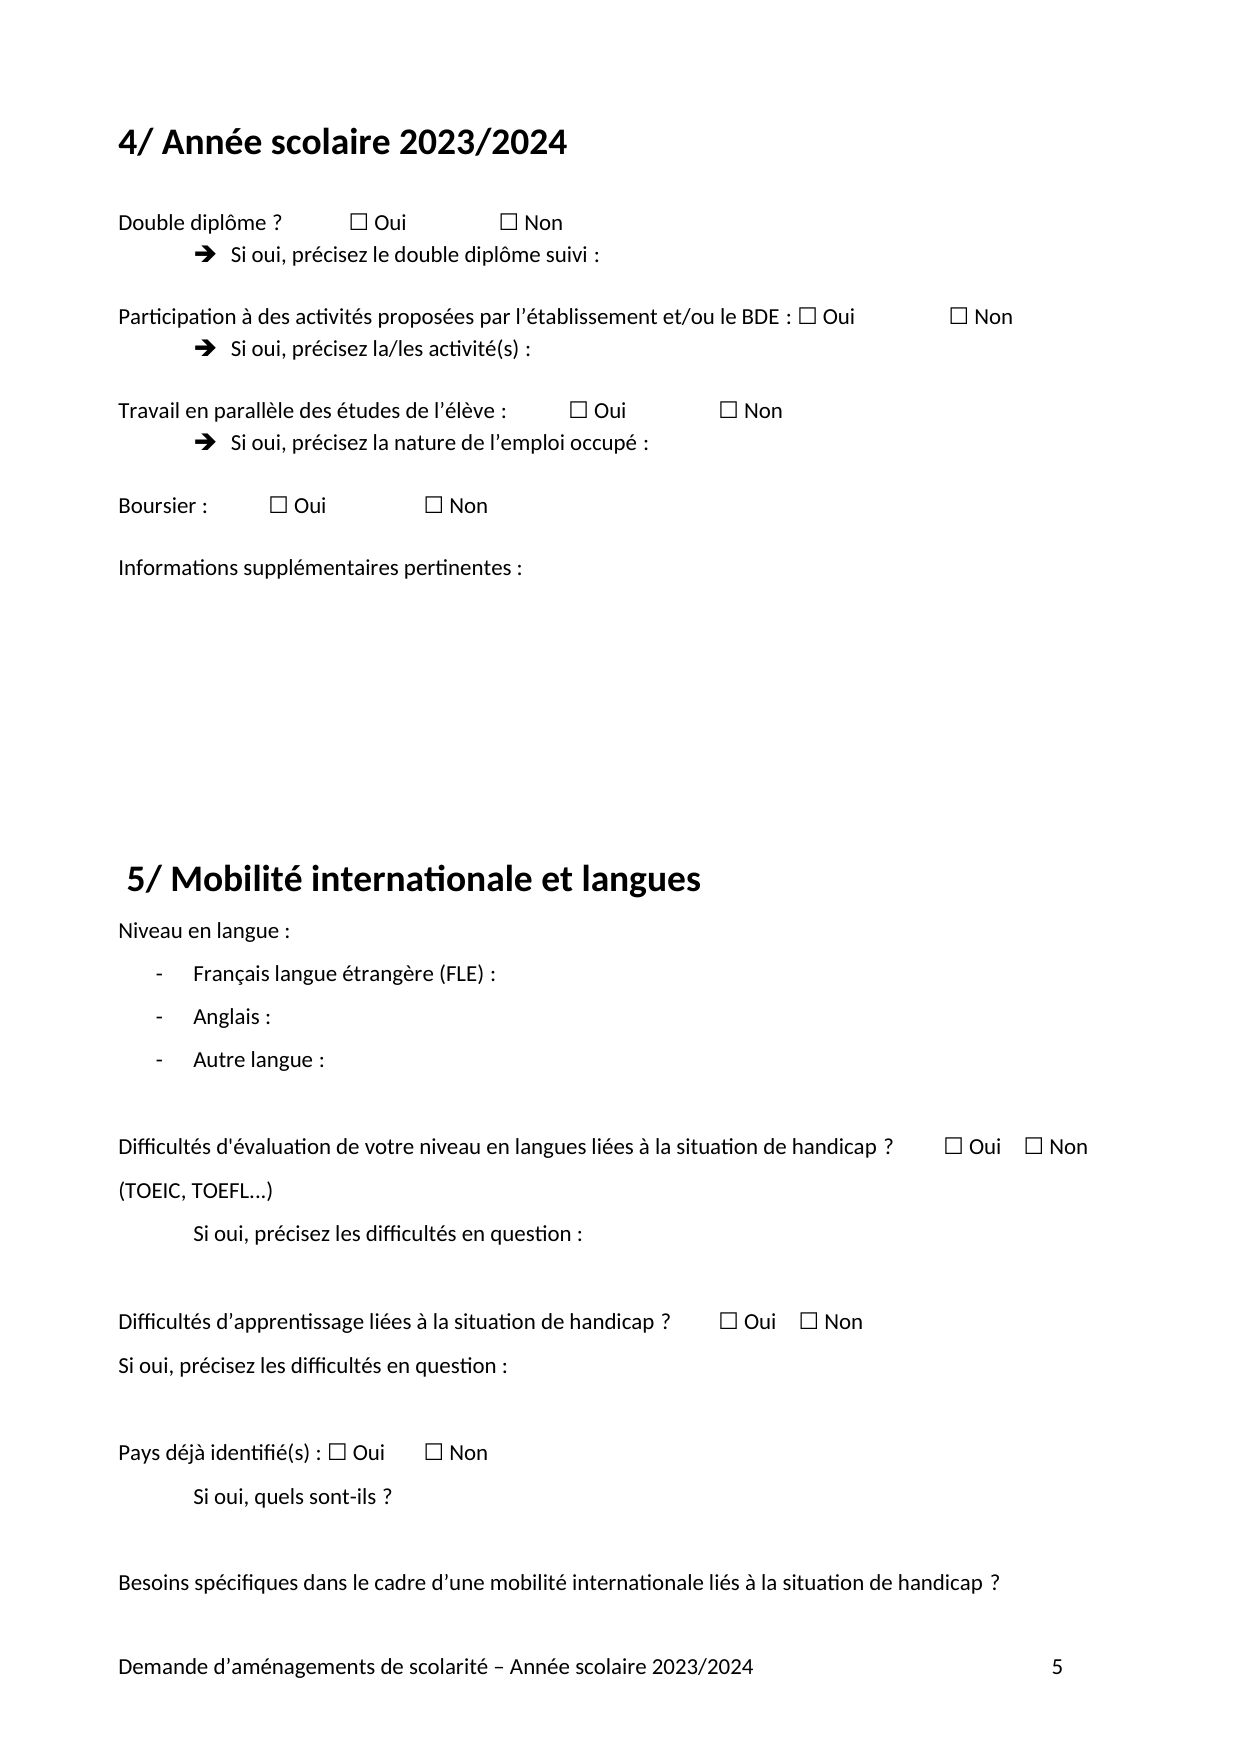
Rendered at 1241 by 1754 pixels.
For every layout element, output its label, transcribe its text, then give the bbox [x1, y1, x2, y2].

text Travail en parallèle des études de l’élève : Oui Non [118, 394, 1122, 426]
subtitle 5/ Mobilité internationale et langues [118, 855, 1122, 901]
text Si oui, quels sont-ils ? [118, 1482, 1122, 1511]
text Pays déjà identifié(s) : Oui Non [118, 1436, 1122, 1467]
list Anglais : [156, 1002, 1122, 1030]
text Difficultés d’apprentissage liées à la situation de handicap ? Oui Non [118, 1304, 1122, 1336]
text Informations supplémentaires pertinentes : [118, 553, 1122, 581]
text Boursier : Oui Non [118, 489, 1122, 520]
text Besoins spécifiques dans le cadre d’une mobilité internationale liés à la situation de handicap ? [118, 1568, 1122, 1596]
list Si oui, précisez la nature de l’emploi occupé : [193, 428, 1122, 456]
text Participation à des activités proposées par l’établissement et/ou le BDE : Oui Non [118, 300, 1122, 332]
text Difficultés d'évaluation de votre niveau en langues liées à la situation de handicap ? Oui Non [118, 1130, 1122, 1161]
list Si oui, précisez la/les activité(s) : [193, 334, 1122, 362]
text Double diplôme ? Oui Non [118, 206, 1122, 237]
text (TOEIC, TOEFL...) [118, 1176, 1122, 1204]
list Si oui, précisez le double diplôme suivi : [193, 240, 1122, 268]
text Si oui, précisez les difficultés en question : [118, 1219, 1122, 1247]
text Niveau en langue : [118, 917, 1122, 945]
text Si oui, précisez les difficultés en question : [118, 1351, 1122, 1379]
subtitle 4/ Année scolaire 2023/2024 [118, 118, 1122, 164]
list Autre langue : [156, 1045, 1122, 1073]
list Français langue étrangère (FLE) : [156, 959, 1122, 987]
